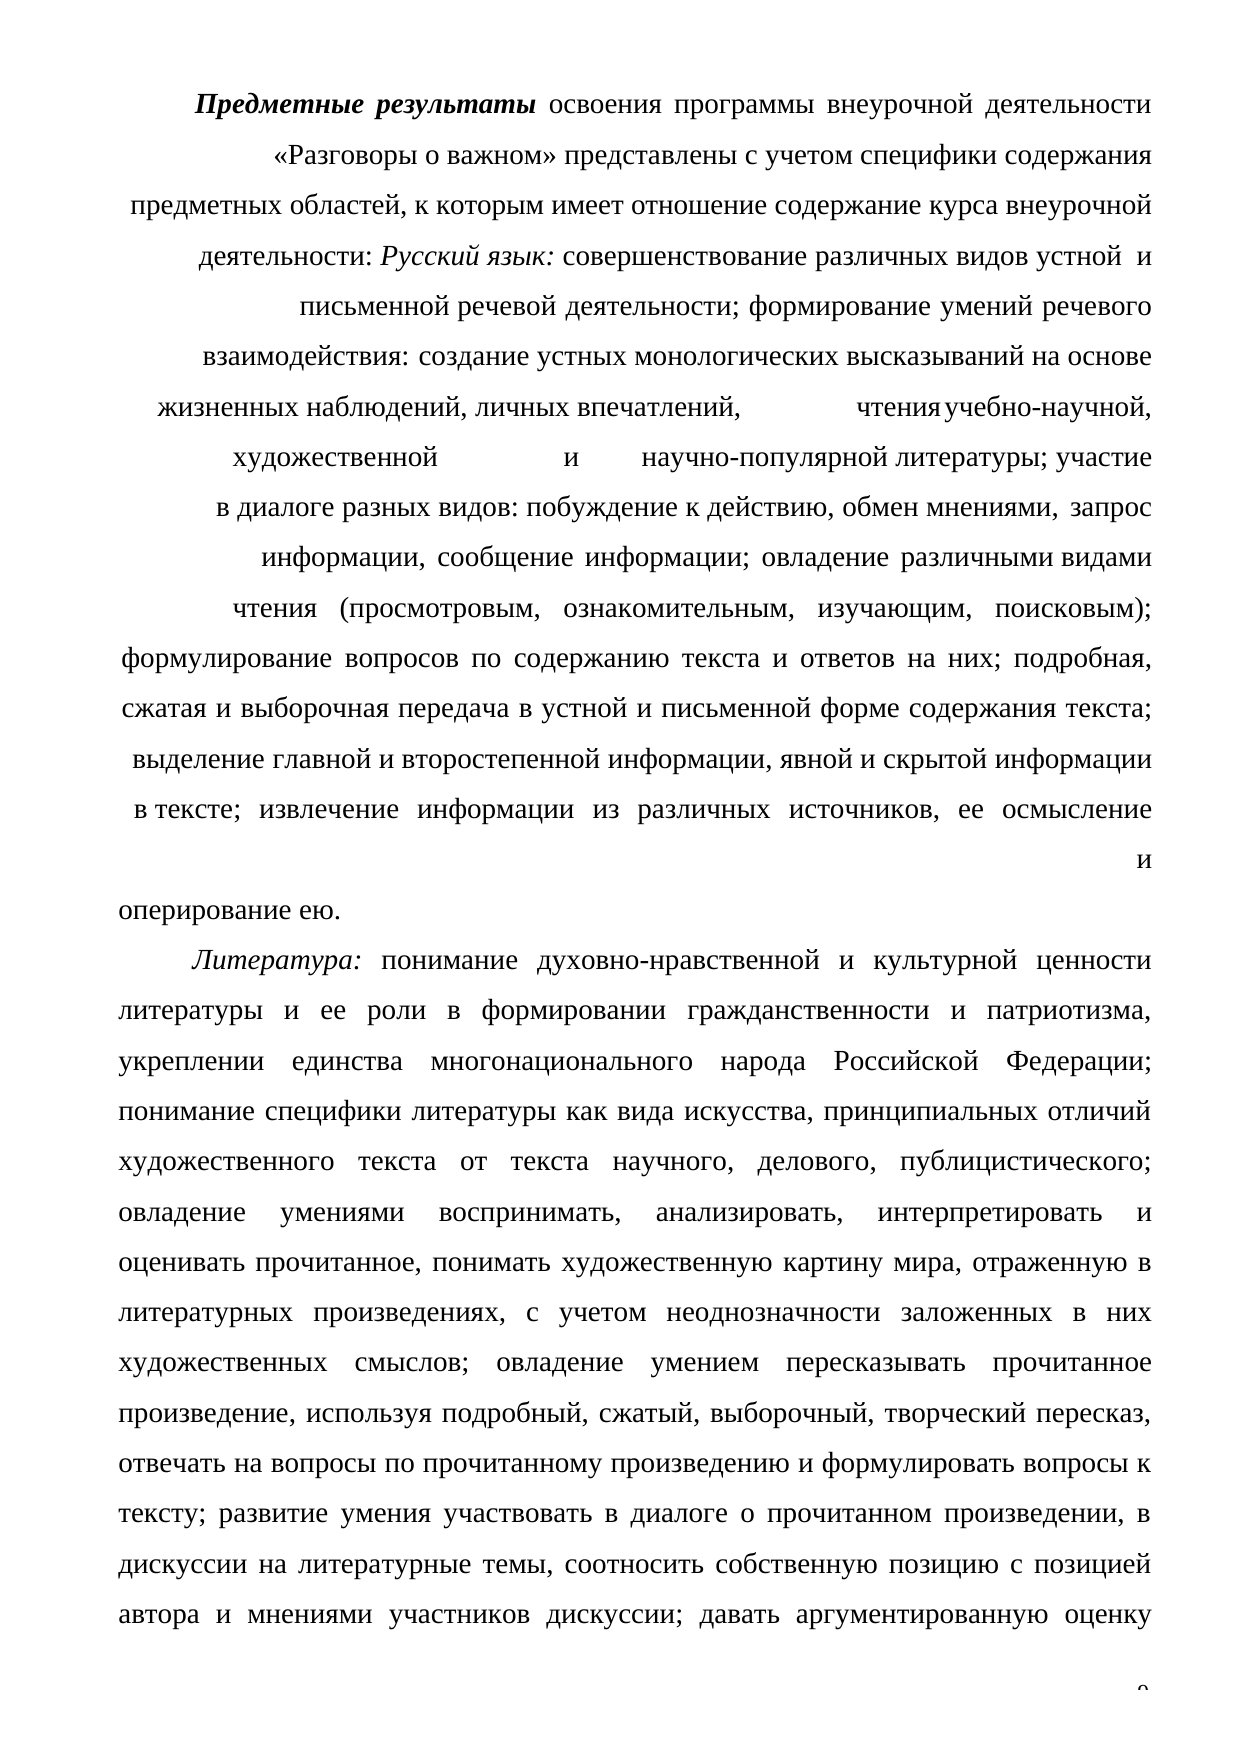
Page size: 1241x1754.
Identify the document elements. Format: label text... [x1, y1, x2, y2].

text оперирование ею. [118, 892, 1167, 925]
text Предметные результаты освоения программы внеурочной деятельности [118, 87, 1151, 120]
text «Разговоры о важном» представлены с учетом специфики содержания предметных областей, к которым имеет отношение содержание курса внеурочной деятельности: Русский язык: совершенствование различных видов устной и письменной речевой деятельности; формирование умений речевого взаимодействия: создание устных монологических высказываний на основе жизненных наблюдений, личных впечатлений, чтения учебно-научной, художественной и научно-популярной литературы; участие в диалоге разных видов: побуждение к действию, обмен мнениями, запрос информации, сообщение информации; овладение различными видами чтения (просмотровым, ознакомительным, изучающим, поисковым); формулирование вопросов по содержанию текста и ответов на них; подробная, сжатая и выборочная передача в устной и письменной форме содержания текста; выделение главной и второстепенной информации, явной и скрытой информации в тексте; извлечение информации из различных источников, ее осмысление и [118, 137, 1152, 875]
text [118, 942, 1152, 1630]
